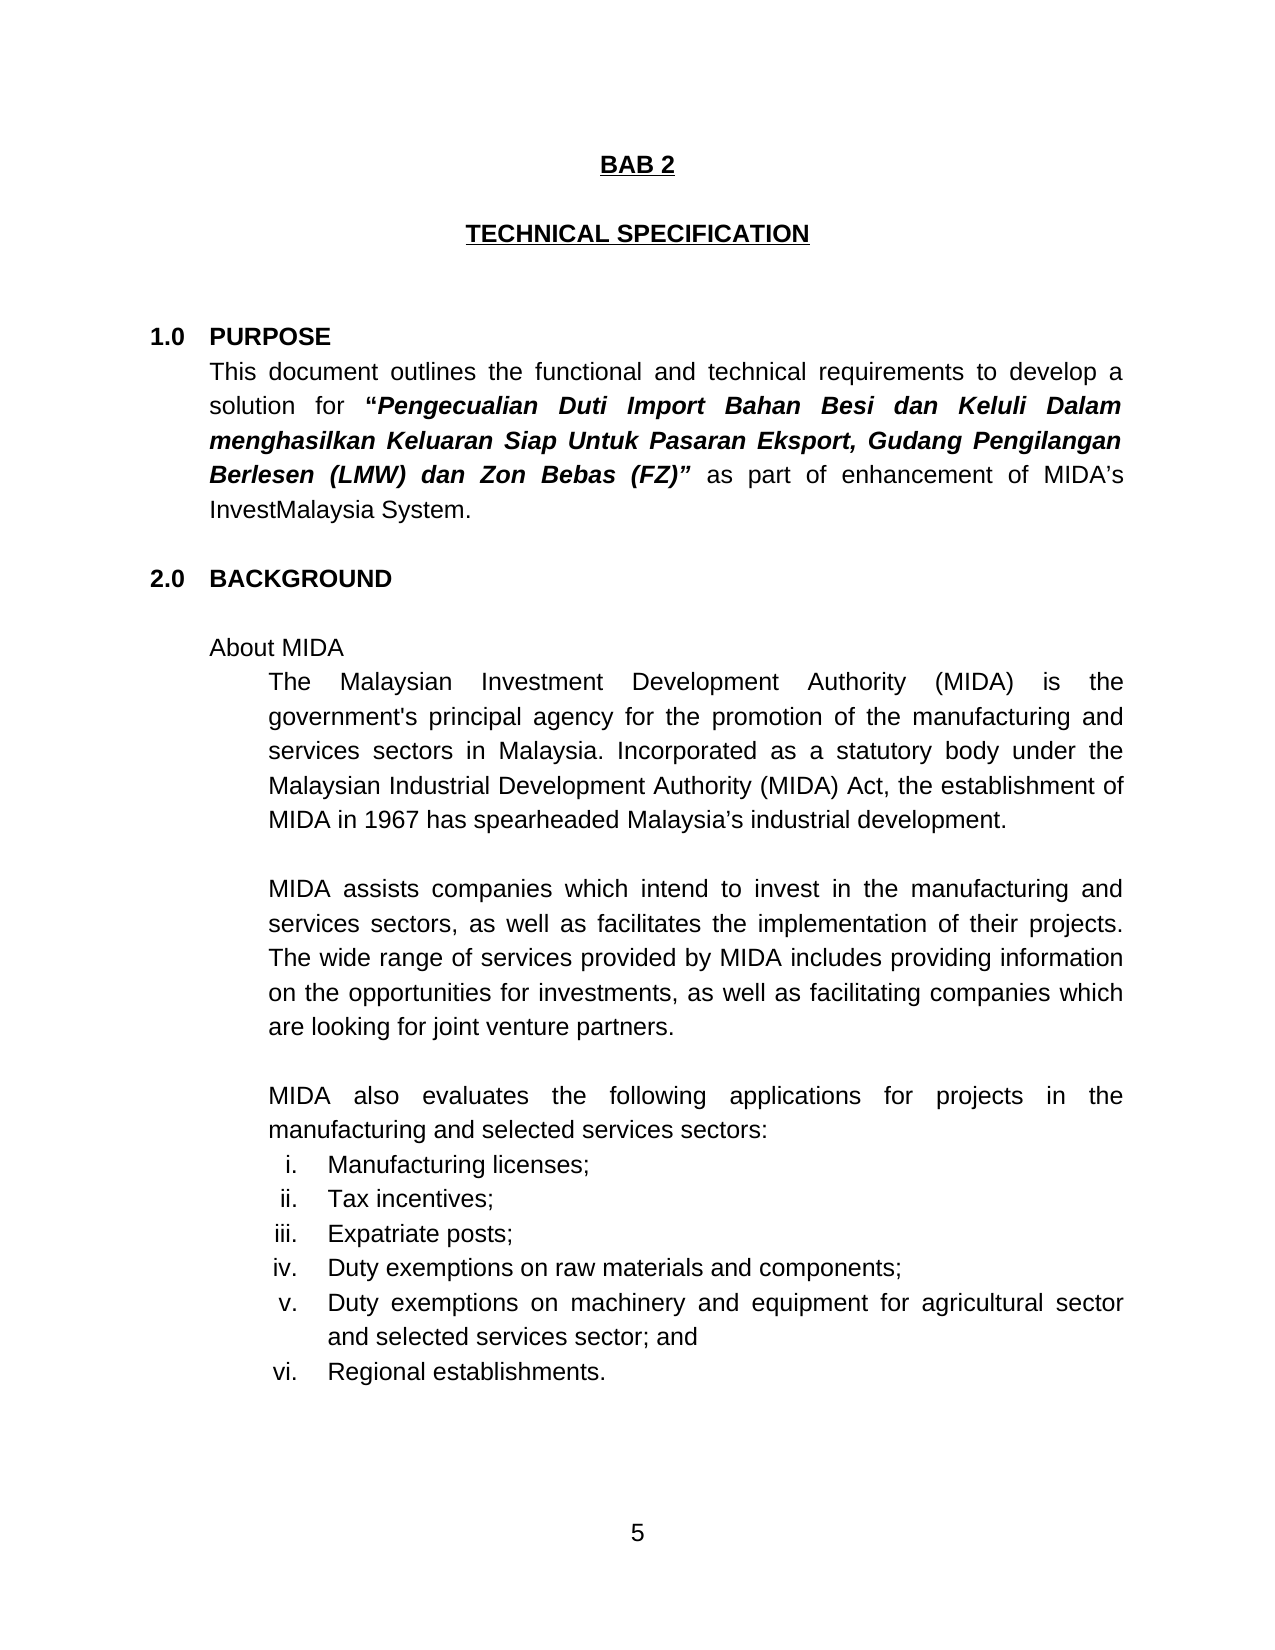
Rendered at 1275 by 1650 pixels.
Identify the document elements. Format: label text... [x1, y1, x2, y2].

text The Malaysian Investment Development Authority (MIDA) is the government's principal agency for the promotion of the manufacturing and services sectors in Malaysia. Incorporated as a statutory body under the Malaysian Industrial Development Authority (MIDA) Act, the establishment of MIDA in 1967 has spearheaded Malaysia’s industrial development. [268, 667, 1125, 834]
list PURPOSE [150, 322, 1125, 351]
text MIDA assists companies which intend to invest in the manufacturing and services sectors, as well as facilitates the implementation of their projects. The wide range of services provided by MIDA includes providing information on the opportunities for investments, as well as facilitating companies which are looking for joint venture partners. [268, 874, 1125, 1041]
text MIDA also evaluates the following applications for projects in the manufacturing and selected services sectors: [268, 1081, 1125, 1144]
list Expatriate posts; [298, 1219, 1125, 1248]
text TECHNICAL SPECIFICATION [150, 219, 1125, 248]
list Duty exemptions on machinery and equipment for agricultural sector and selected services sector; and [298, 1288, 1125, 1351]
list Regional establishments. [298, 1357, 1125, 1386]
list Duty exemptions on raw materials and components; [298, 1253, 1125, 1282]
list Manufacturing licenses; [298, 1150, 1125, 1179]
list BACKGROUND [150, 564, 1125, 592]
text BAB 2 [150, 150, 1125, 179]
text This document outlines the functional and technical requirements to develop a solution for “Pengecualian Duti Import Bahan Besi dan Keluli Dalam menghasilkan Keluaran Siap Untuk Pasaran Eksport, Gudang Pengilangan Berlesen (LMW) dan Zon Bebas (FZ)” as part of enhancement of MIDA’s InvestMalaysia System. [209, 357, 1125, 523]
list About MIDA [209, 633, 1125, 661]
list Tax incentives; [298, 1184, 1125, 1213]
